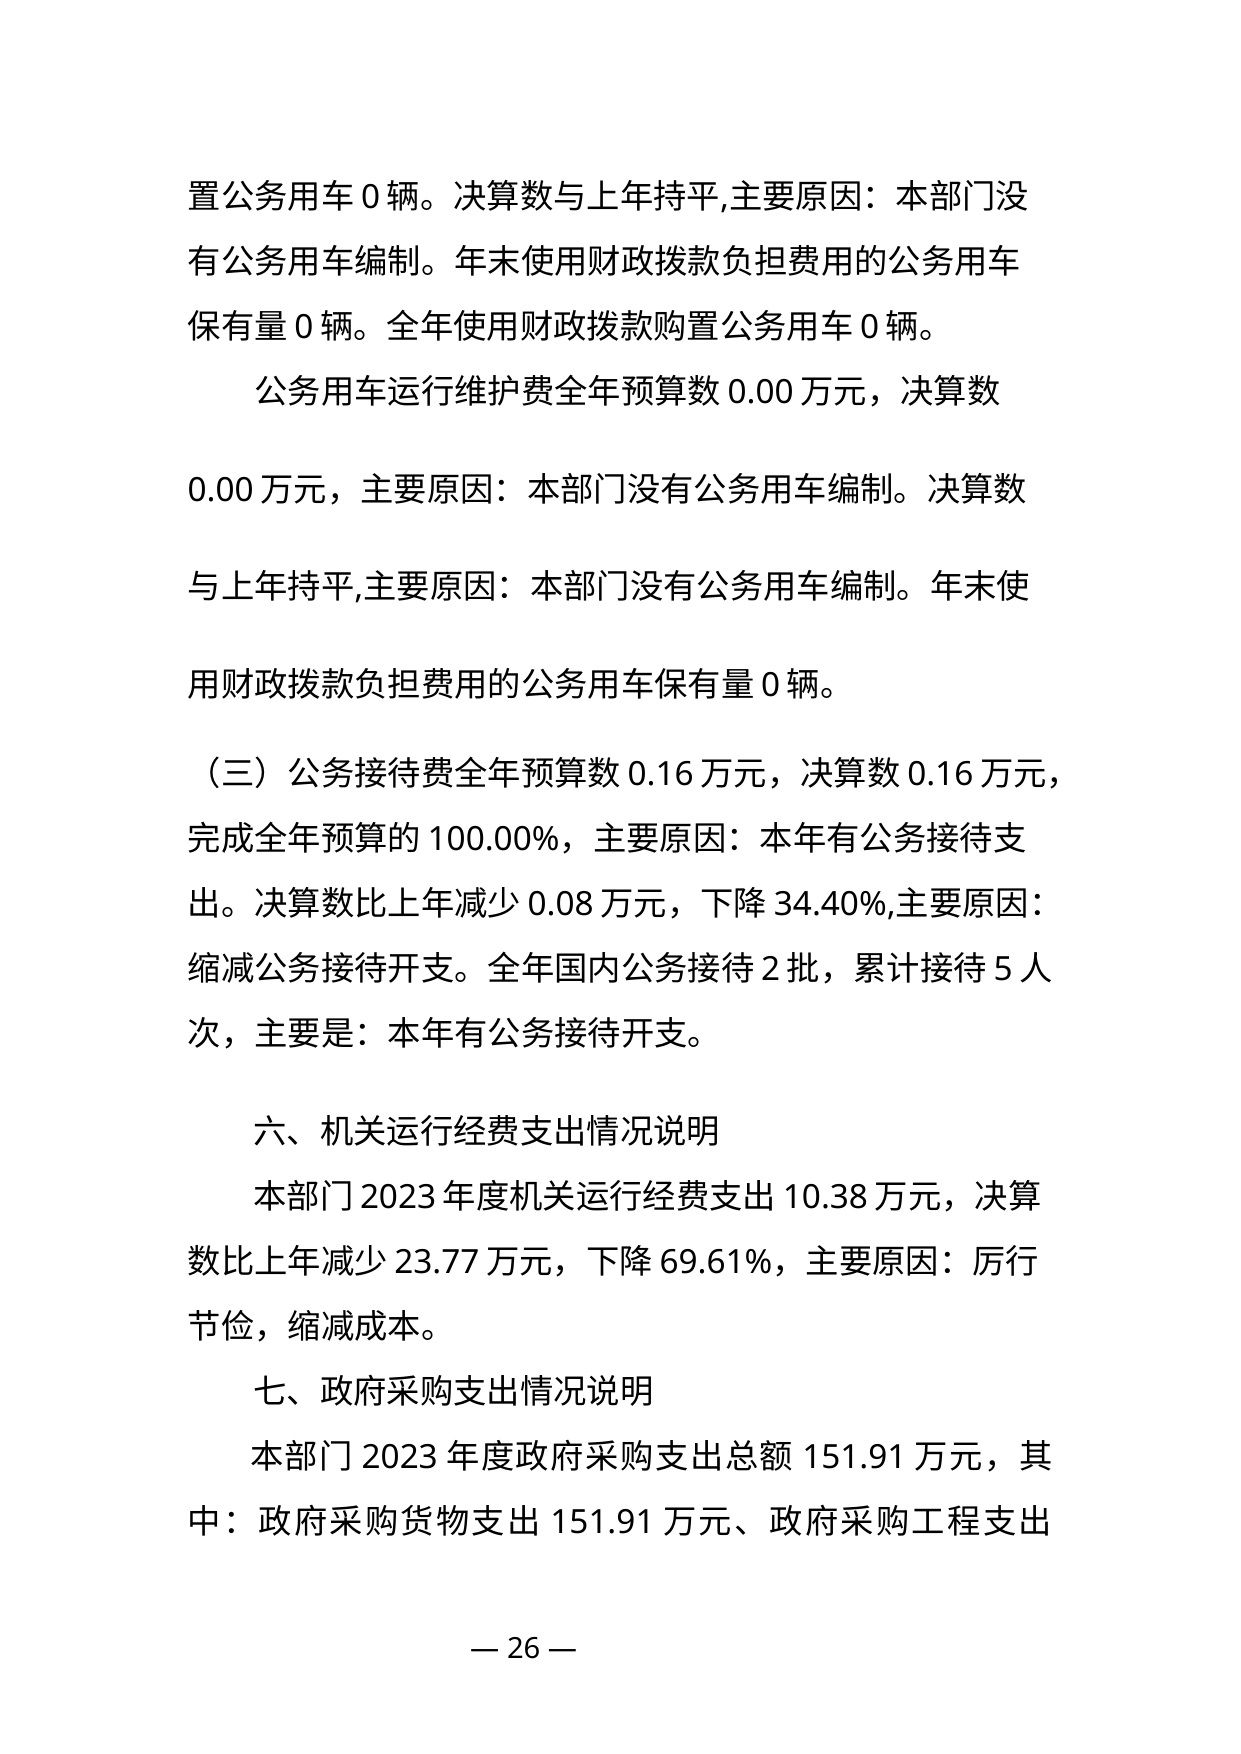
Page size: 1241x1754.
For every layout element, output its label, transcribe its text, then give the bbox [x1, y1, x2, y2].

text 六、机关运行经费支出情况说明 [187, 1096, 1053, 1161]
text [187, 162, 1053, 357]
text 七、政府采购支出情况说明 [187, 1356, 1053, 1421]
text 公务用车运行维护费全年预算数0.00万元，决算数0.00万元，主要原因：本部门没有公务用车编制。决算数与上年持平,主要原因：本部门没有公务用车编制。年末使用财政拨款负担费用的公务用车保有量0辆。 [187, 357, 1053, 714]
text （三）公务接待费全年预算数0.16万元，决算数0.16万元，完成全年预算的100.00%，主要原因：本年有公务接待支出。决算数比上年减少0.08万元，下降34.40%,主要原因：缩减公务接待开支。全年国内公务接待2批，累计接待5人次，主要是：本年有公务接待开支。 [187, 739, 1053, 1064]
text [187, 1421, 1053, 1551]
text 本部门2023年度机关运行经费支出10.38万元，决算数比上年减少23.77万元，下降69.61%，主要原因：厉行节俭，缩减成本。 [187, 1161, 1053, 1356]
